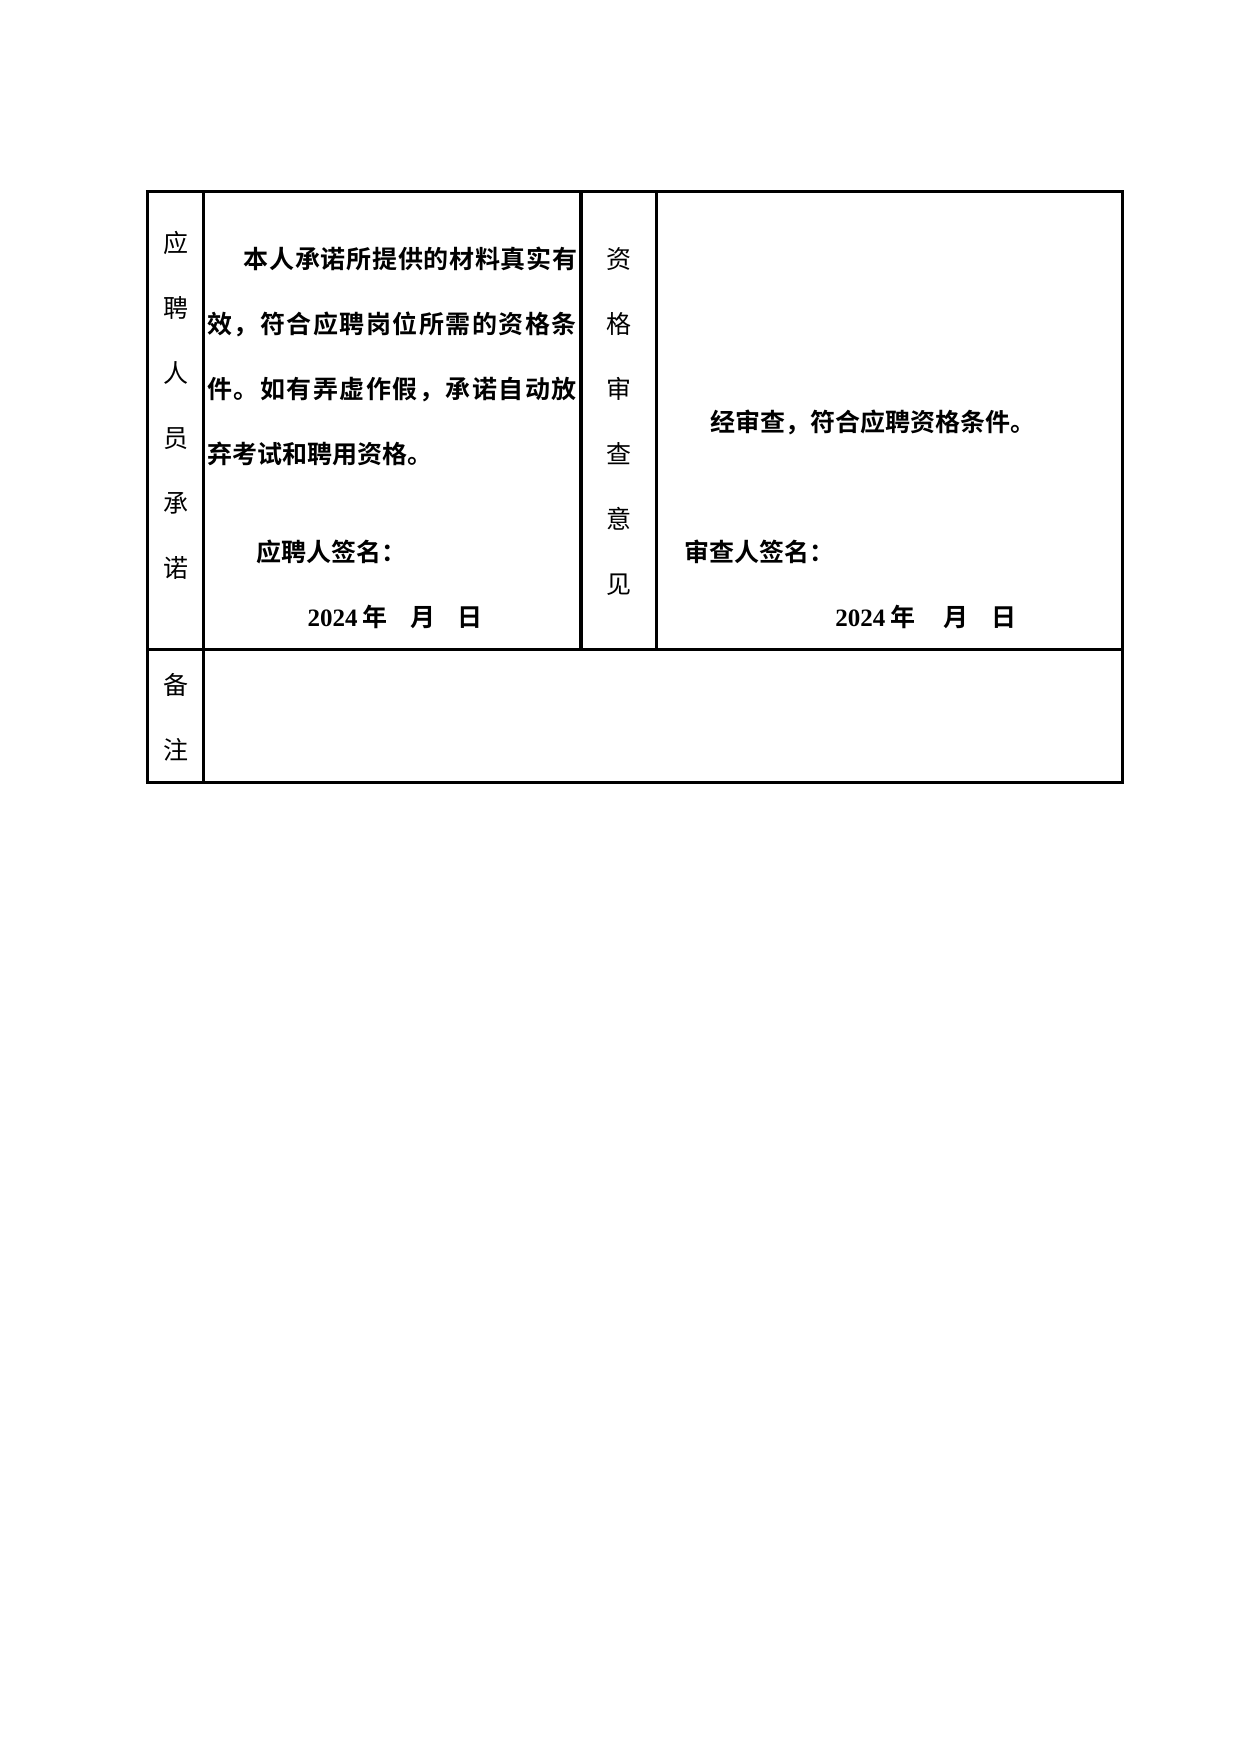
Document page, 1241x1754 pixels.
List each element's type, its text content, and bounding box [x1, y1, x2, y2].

table_cell [205, 651, 1121, 781]
table_cell 经审查，符合应聘资格条件。 审查人签名： 2024年 月 日 [658, 193, 1121, 648]
table_cell 备 注 [149, 651, 202, 781]
table_cell 本人承诺所提供的材料真实有效，符合应聘岗位所需的资格条件。如有弄虚作假，承诺自动放弃考试和聘用资格。 应聘人签名： 2024年 月 日 [205, 193, 579, 648]
table_cell 资 格 审 查 意 见 [583, 193, 655, 648]
table_cell 应 聘 人 员 承 诺 [149, 193, 202, 648]
